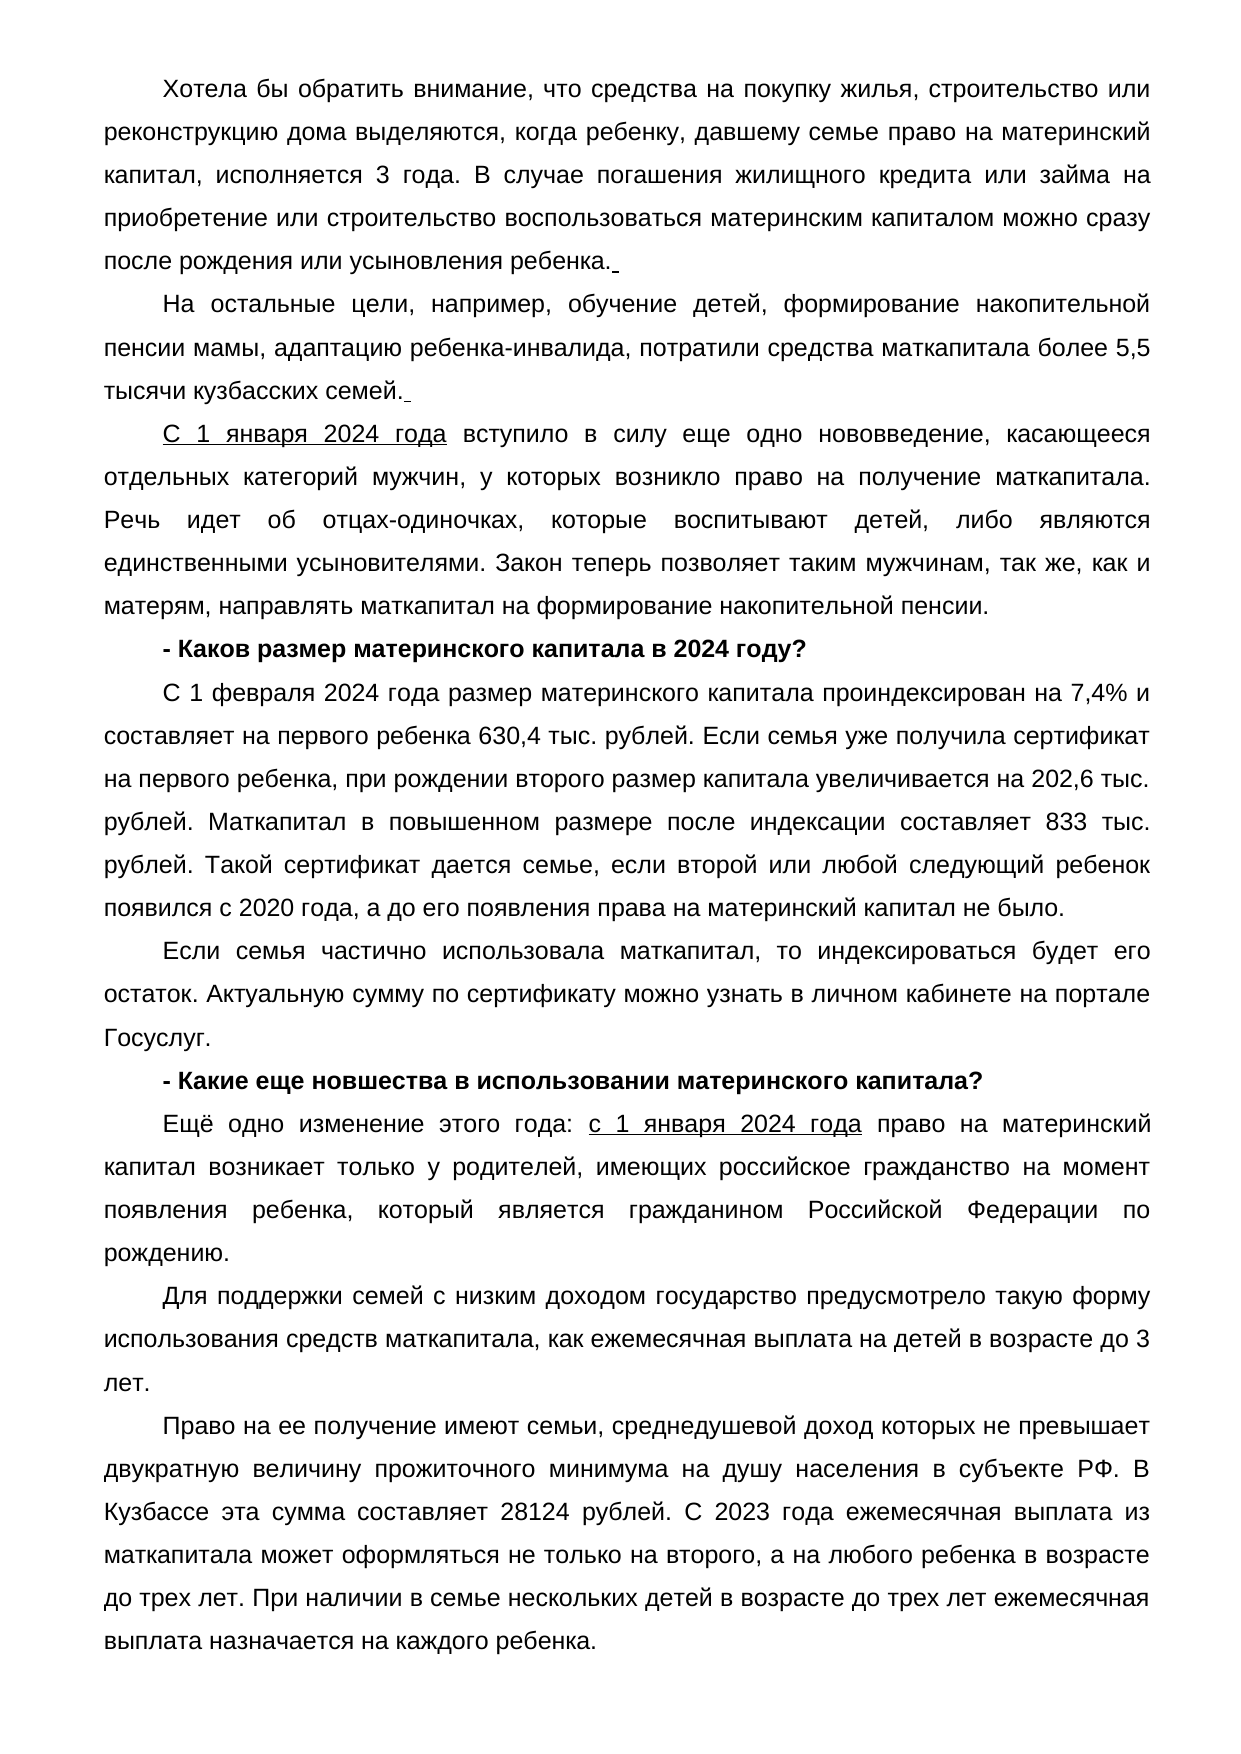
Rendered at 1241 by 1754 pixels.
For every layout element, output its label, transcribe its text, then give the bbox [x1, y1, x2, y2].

text На остальные цели, например, обучение детей, формирование накопительной пенсии мамы, адаптацию ребенка-инвалида, потратили средства маткапитала более 5,5 тысячи кузбасских семей. [103, 289, 1152, 404]
text Ещё одно изменение этого года: с 1 января 2024 года право на материнский капитал возникает только у родителей, имеющих российское гражданство на момент появления ребенка, который является гражданином Российской Федерации по рождению. [103, 1109, 1152, 1267]
text - Каков размер материнского капитала в 2024 году? [103, 634, 1152, 663]
text - Какие еще новшества в использовании материнского капитала? [103, 1066, 1152, 1094]
text Если семья частично использовала маткапитал, то индексироваться будет его остаток. Актуальную сумму по сертификату можно узнать в личном кабинете на портале Госуслуг. [103, 936, 1152, 1051]
text С 1 февраля 2024 года размер материнского капитала проиндексирован на 7,4% и составляет на первого ребенка 630,4 тыс. рублей. Если семья уже получила сертификат на первого ребенка, при рождении второго размер капитала увеличивается на 202,6 тыс. рублей. Маткапитал в повышенном размере после индексации составляет 833 тыс. рублей. Такой сертификат дается семье, если второй или любой следующий ребенок появился с 2020 года, а до его появления права на материнский капитал не было. [103, 678, 1152, 922]
text С 1 января 2024 года вступило в силу еще одно нововведение, касающееся отдельных категорий мужчин, у которых возникло право на получение маткапитала. Речь идет об отцах-одиночках, которые воспитывают детей, либо являются единственными усыновителями. Закон теперь позволяет таким мужчинам, так же, как и матерям, направлять маткапитал на формирование накопительной пенсии. [103, 419, 1152, 620]
text Хотела бы обратить внимание, что средства на покупку жилья, строительство или реконструкцию дома выделяются, когда ребенку, давшему семье право на материнский капитал, исполняется 3 года. В случае погашения жилищного кредита или займа на приобретение или строительство воспользоваться материнским капиталом можно сразу после рождения или усыновления ребенка. [103, 74, 1152, 275]
text Право на ее получение имеют семьи, среднедушевой доход которых не превышает двукратную величину прожиточного минимума на душу населения в субъекте РФ. В Кузбассе эта сумма составляет 28124 рублей. С 2023 года ежемесячная выплата из маткапитала может оформляться не только на второго, а на любого ребенка в возрасте до трех лет. При наличии в семье нескольких детей в возрасте до трех лет ежемесячная выплата назначается на каждого ребенка. [103, 1411, 1152, 1655]
text Для поддержки семей с низким доходом государство предусмотрело такую форму использования средств маткапитала, как ежемесячная выплата на детей в возрасте до 3 лет. [103, 1281, 1152, 1396]
